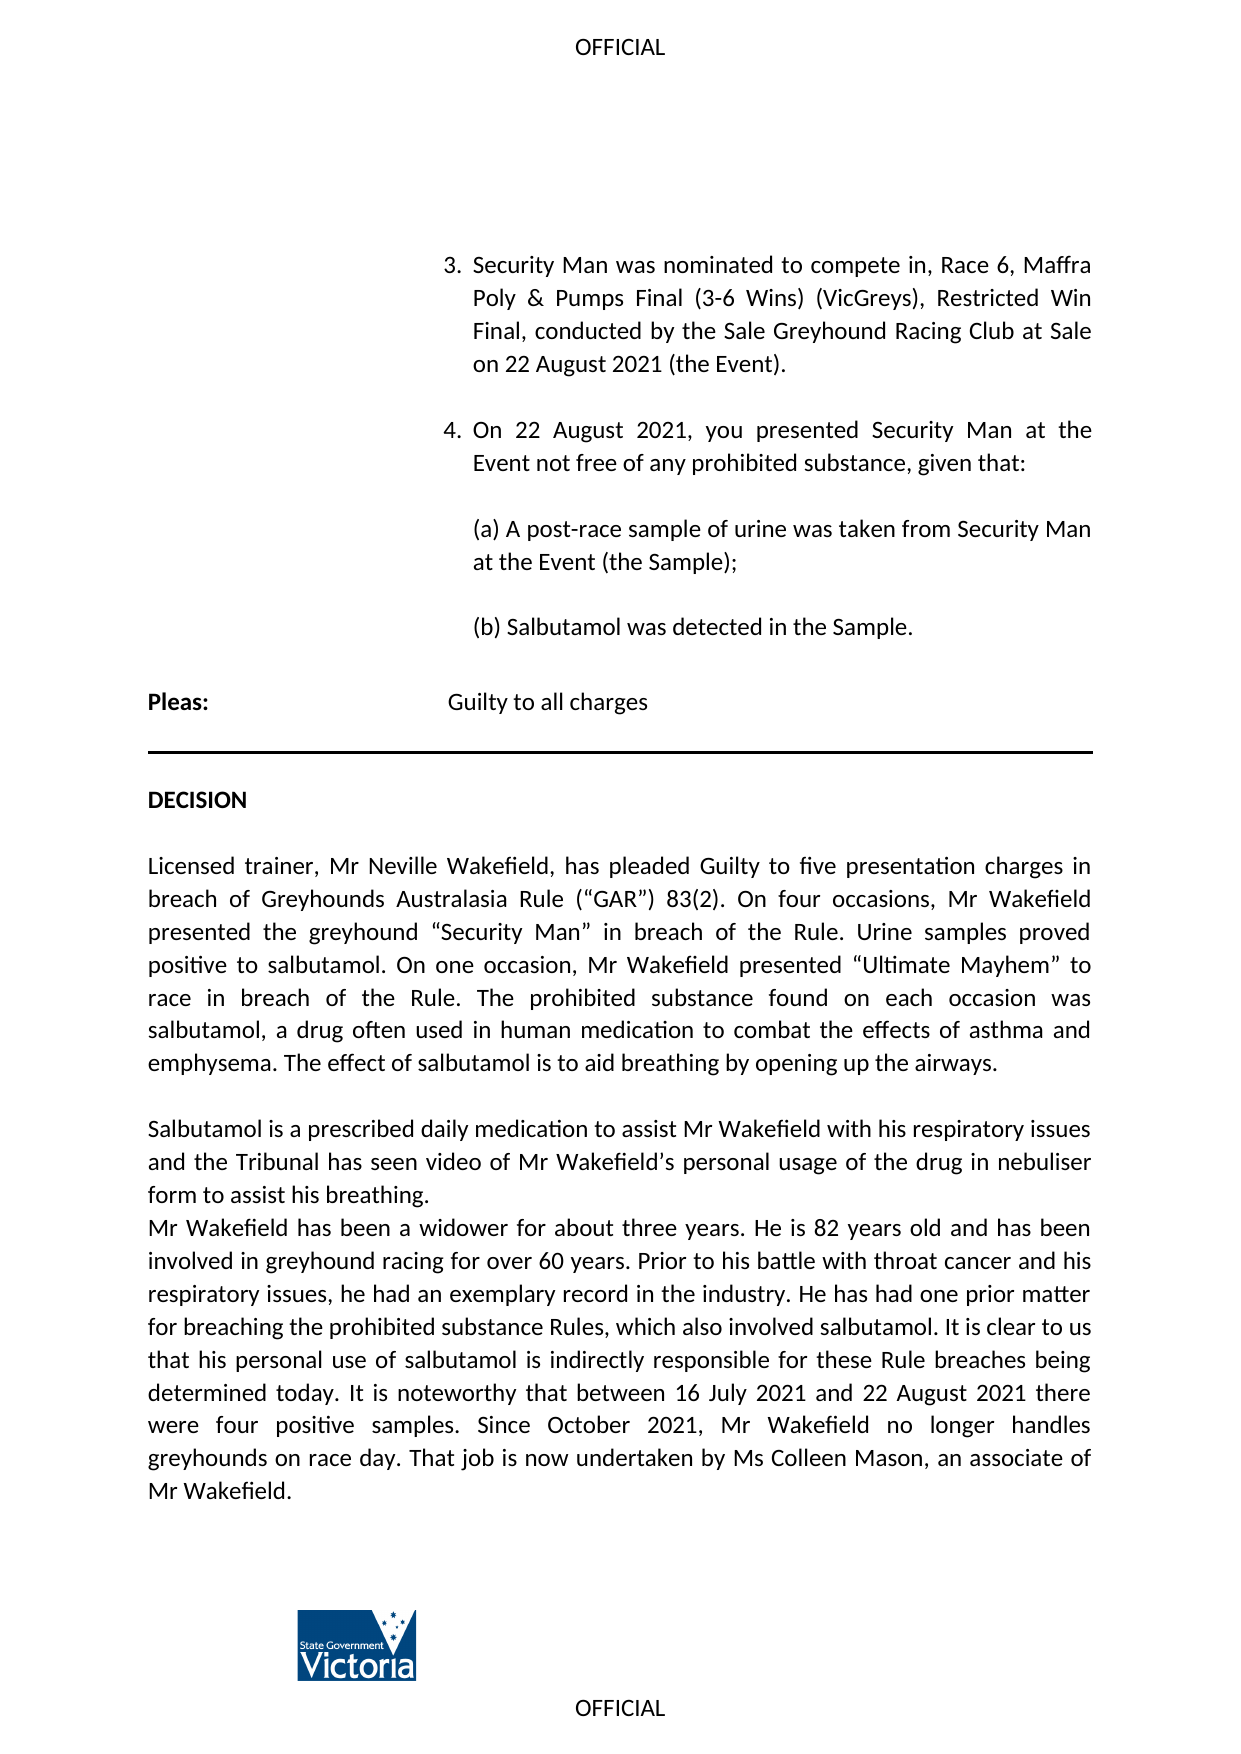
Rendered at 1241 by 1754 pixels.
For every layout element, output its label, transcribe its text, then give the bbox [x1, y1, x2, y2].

text (b) Salbutamol was detected in the Sample. [398, 612, 1093, 642]
list On 22 August 2021, you presented Security Man at the Event not free of any prohibited substance, given that: [443, 414, 1093, 477]
text (a) A post-race sample of urine was taken from Security Man at the Event (the Sample); [473, 513, 1093, 576]
text DECISION [148, 784, 1093, 815]
text Salbutamol is a prescribed daily medication to assist Mr Wakefield with his respiratory issues and the Tribunal has seen video of Mr Wakefield’s personal usage of the drug in nebuliser form to assist his breathing. [148, 1113, 1093, 1210]
list Security Man was nominated to compete in, Race 6, Maffra Poly & Pumps Final (3-6 Wins) (VicGreys), Restricted Win Final, conducted by the Sale Greyhound Racing Club at Sale on 22 August 2021 (the Event). [443, 249, 1093, 379]
text Licensed trainer, Mr Neville Wakefield, has pleaded Guilty to five presentation charges in breach of Greyhounds Australasia Rule (“GAR”) 83(2). On four occasions, Mr Wakefield presented the greyhound “Security Man” in breach of the Rule. Urine samples proved positive to salbutamol. On one occasion, Mr Wakefield presented “Ultimate Mayhem” to race in breach of the Rule. The prohibited substance found on each occasion was salbutamol, a drug often used in human medication to combat the effects of asthma and emphysema. The effect of salbutamol is to aid breathing by opening up the airways. [148, 850, 1093, 1078]
picture [297, 1610, 417, 1681]
text Mr Wakefield has been a widower for about three years. He is 82 years old and has been involved in greyhound racing for over 60 years. Prior to his battle with throat cancer and his respiratory issues, he had an exemplary record in the industry. He has had one prior matter for breaching the prohibited substance Rules, which also involved salbutamol. It is clear to us that his personal use of salbutamol is indirectly responsible for these Rule breaches being determined today. It is noteworthy that between 16 July 2021 and 22 August 2021 there were four positive samples. Since October 2021, Mr Wakefield no longer handles greyhounds on race day. That job is now undertaken by Ms Colleen Mason, an associate of Mr Wakefield. [148, 1212, 1093, 1506]
text Pleas: Guilty to all charges [148, 686, 1093, 716]
